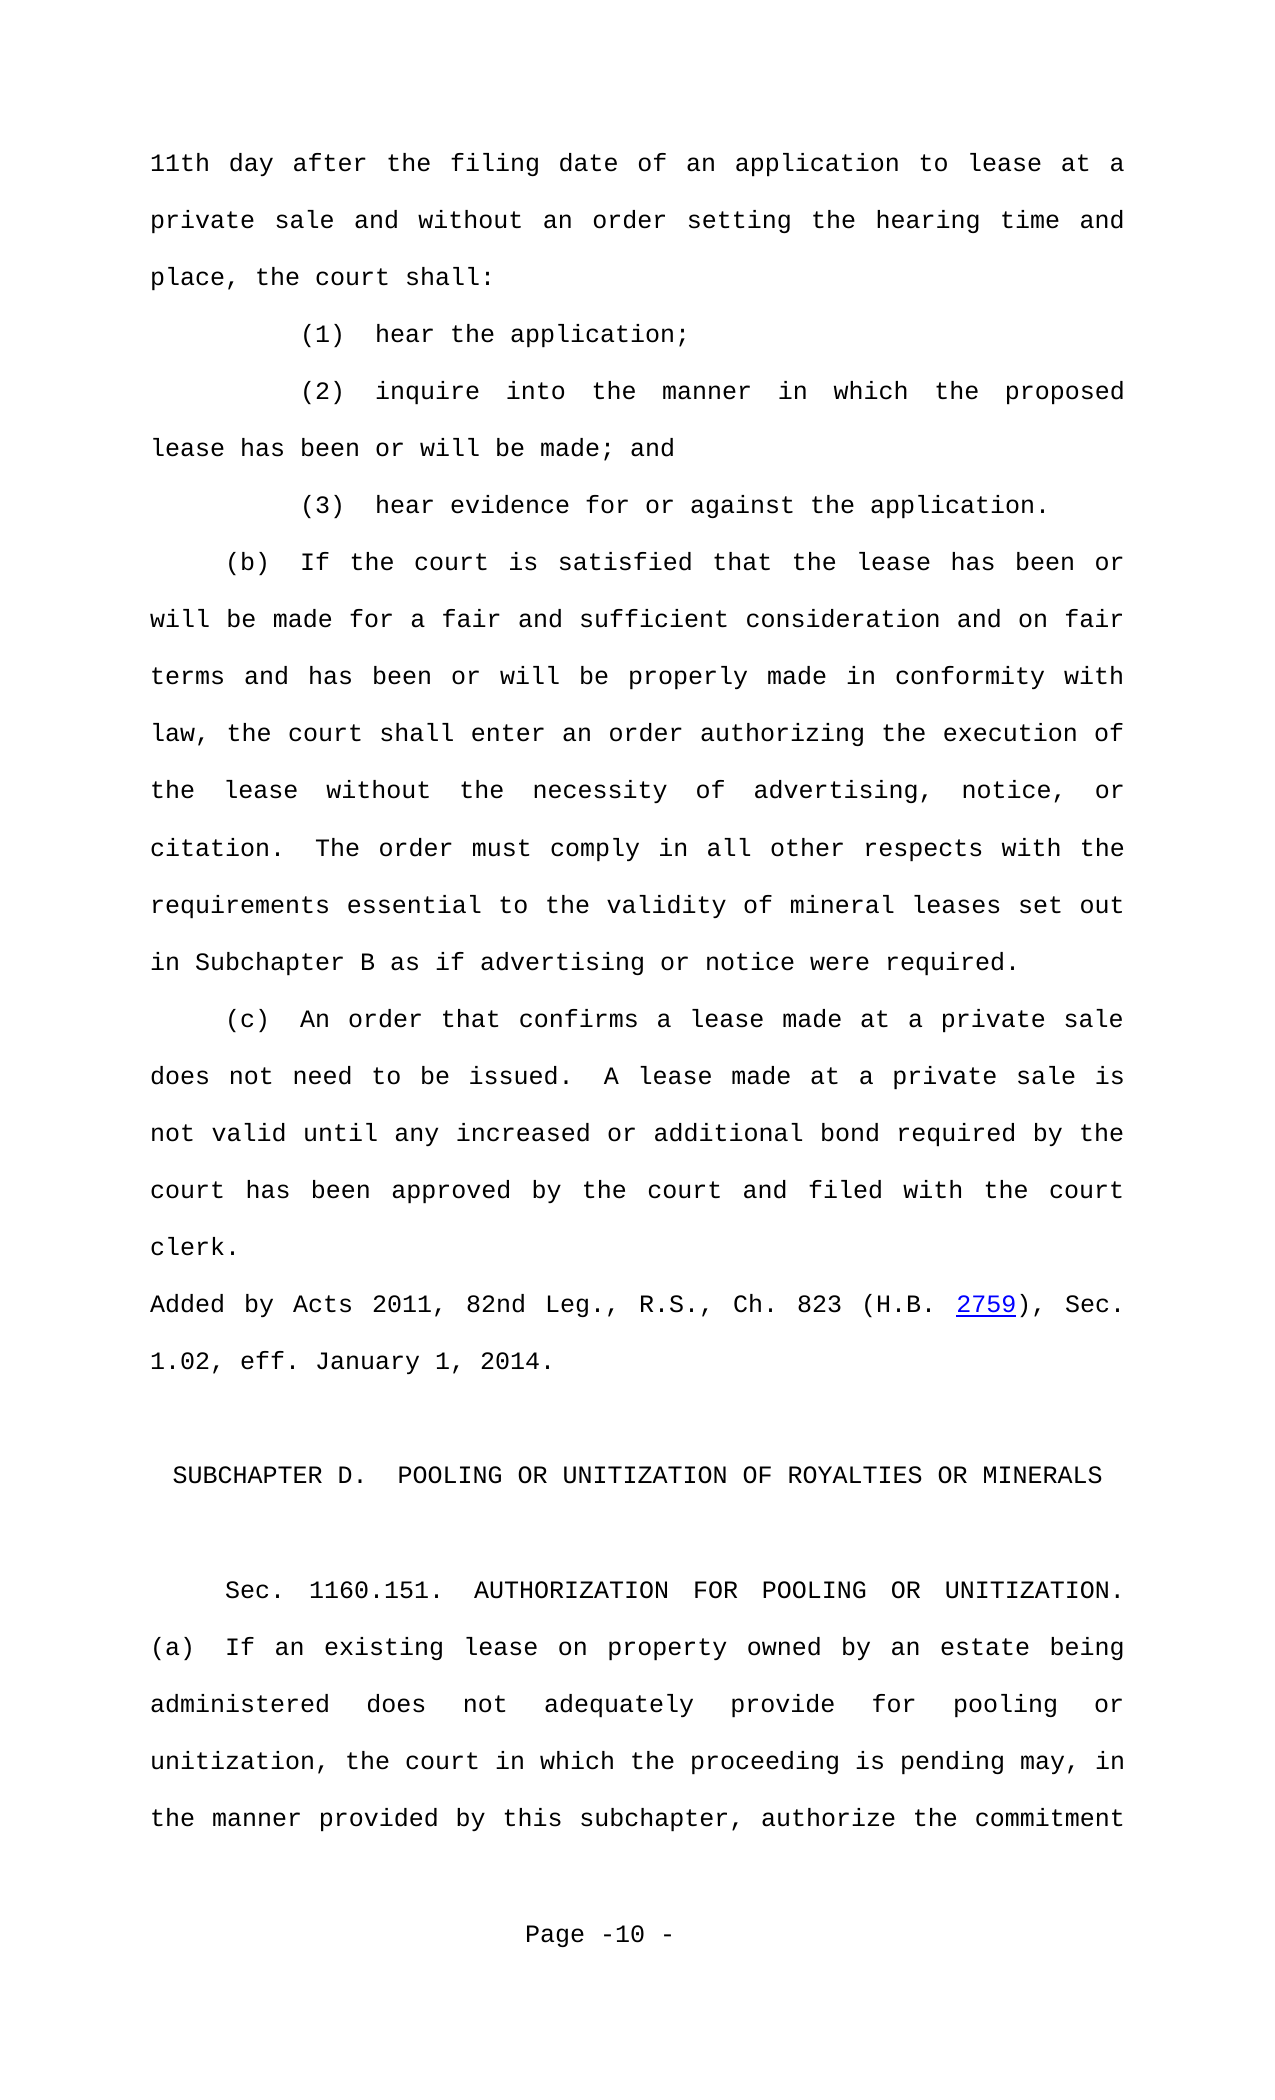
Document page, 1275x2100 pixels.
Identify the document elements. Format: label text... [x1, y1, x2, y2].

text (c) An order that confirms a lease made at a private sale does not need to be issued. A lease made at a private sale is not valid until any increased or additional bond required by the court has been approved by the court and filed with the court clerk. [150, 1006, 1125, 1263]
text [150, 150, 1125, 293]
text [150, 1577, 1125, 1834]
text Added by Acts 2011, 82nd Leg., R.S., Ch. 823 (H.B. 2759), Sec. 1.02, eff. January 1, 2014. [150, 1292, 1125, 1377]
text (b) If the court is satisfied that the lease has been or will be made for a fair and sufficient consideration and on fair terms and has been or will be properly made in conformity with law, the court shall enter an order authorizing the execution of the lease without the necessity of advertising, notice, or citation. The order must comply in all other respects with the requirements essential to the validity of mineral leases set out in Subchapter B as if advertising or notice were required. [150, 549, 1125, 978]
text SUBCHAPTER D. POOLING OR UNITIZATION OF ROYALTIES OR MINERALS [150, 1463, 1125, 1491]
text (1) hear the application; [150, 321, 1125, 350]
text (2) inquire into the manner in which the proposed lease has been or will be made; and [150, 378, 1125, 464]
text (3) hear evidence for or against the application. [150, 492, 1125, 521]
